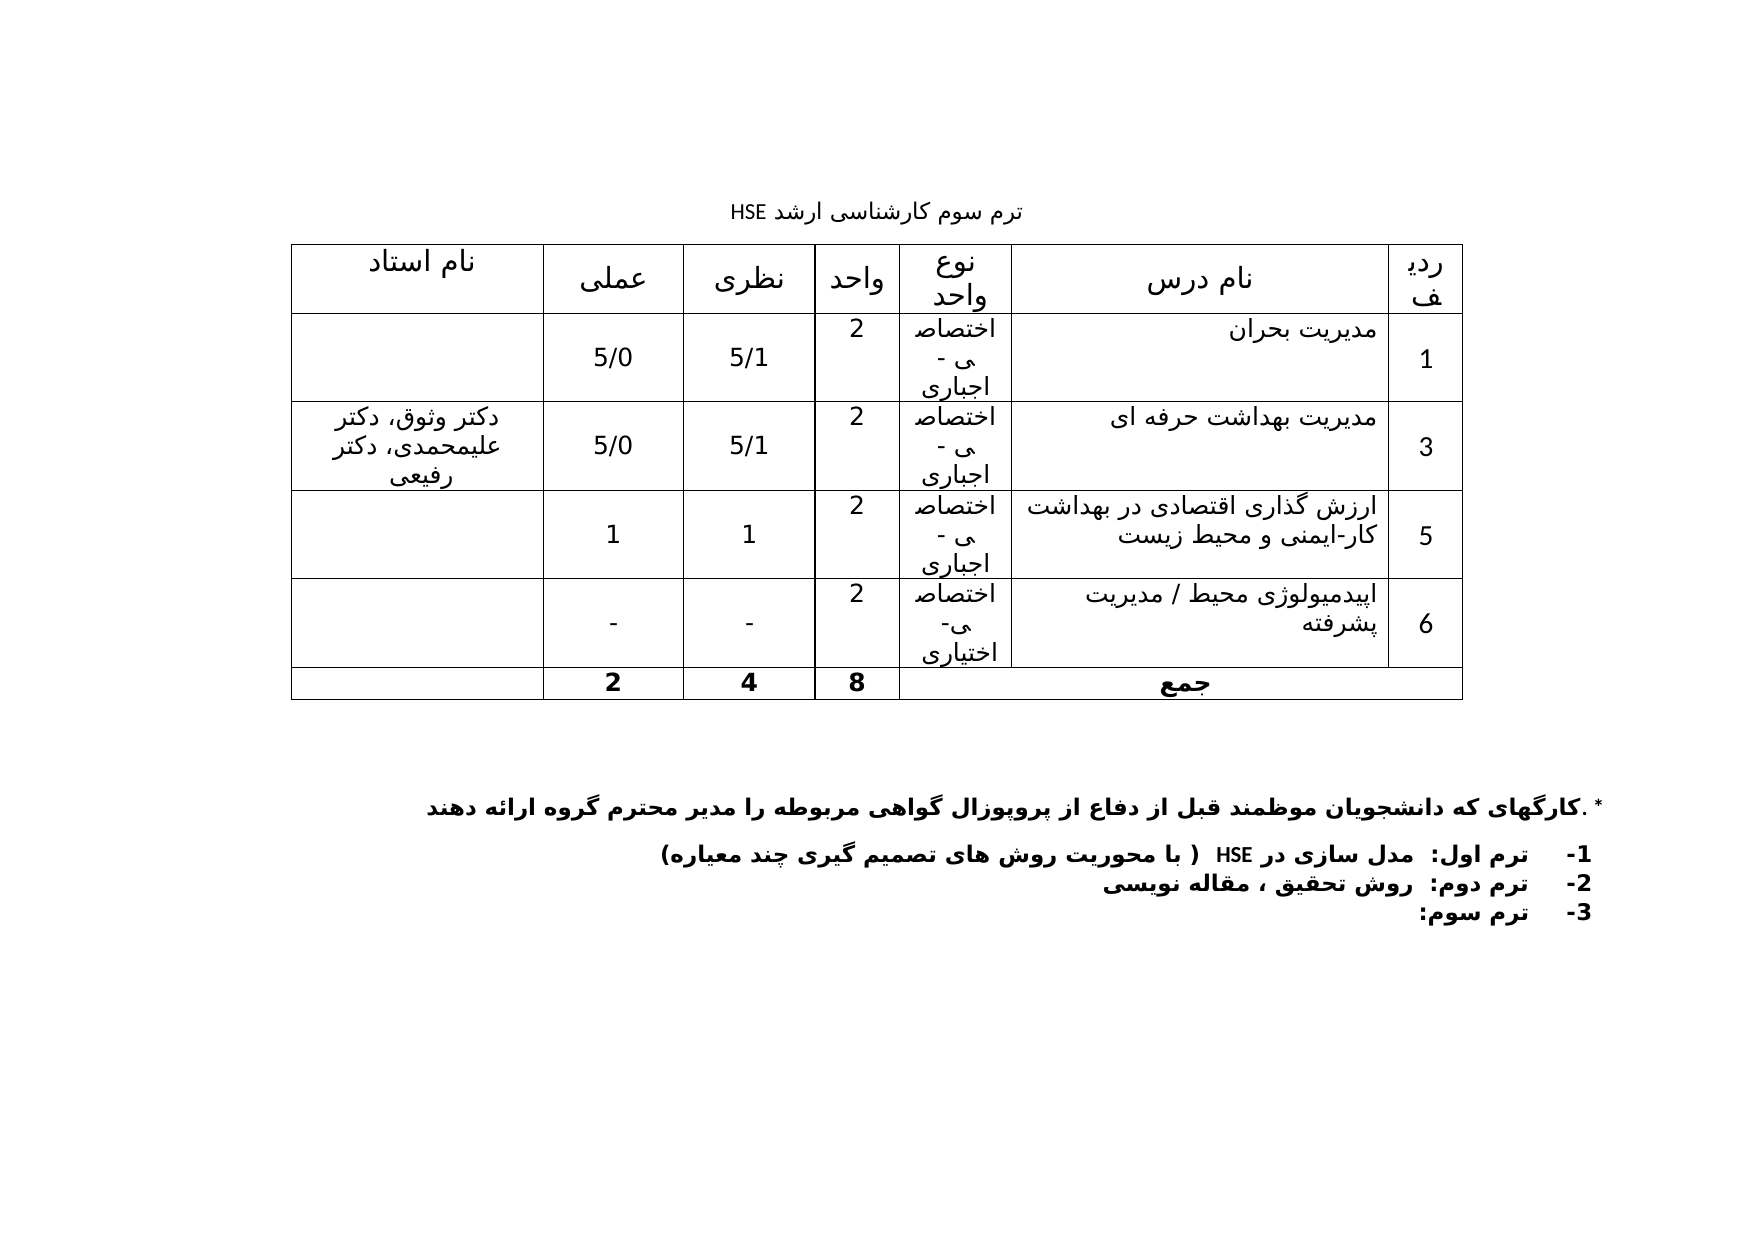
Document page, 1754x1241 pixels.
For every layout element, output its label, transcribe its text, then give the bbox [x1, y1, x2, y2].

table_cell 5/1 [684, 402, 814, 490]
table_cell اختصاصی - اجباری [900, 402, 1011, 490]
table_cell 1 [544, 491, 683, 578]
table_cell 2 [816, 579, 899, 667]
table_cell - [544, 579, 683, 667]
table_header واحد [816, 245, 899, 313]
table_cell [292, 314, 543, 401]
table_cell - [684, 579, 814, 667]
table_cell [292, 491, 543, 578]
text کارگهای که دانشجویان موظمند قبل از دفاع از پروپوزال گواهی مربوطه را مدیر محترم گروه ارائه دهند. * [150, 793, 1604, 821]
table_cell اختصاصی - اجباری [900, 314, 1011, 401]
table_header نام استاد [292, 245, 543, 313]
table_cell 2 [816, 314, 899, 401]
table_header نوع واحد [900, 245, 1011, 313]
table_cell 3 [1389, 402, 1462, 490]
table_header ردیف [1389, 245, 1462, 313]
text ترم سوم کارشناسی ارشد HSE [150, 197, 1604, 225]
table_cell اپیدمیولوژی محیط / مدیریت پشرفته [1012, 579, 1388, 667]
table_cell مدیریت بحران [1012, 314, 1388, 401]
table_cell 5/0 [544, 314, 683, 401]
table_cell اختصاصی - اجباری [900, 491, 1011, 578]
table_cell جمع [900, 668, 1462, 698]
table_cell 6 [1389, 579, 1462, 667]
table_cell اختصاصی- اختیاری [900, 579, 1011, 667]
table_cell 5/0 [544, 402, 683, 490]
table_cell 2 [816, 402, 899, 490]
table_cell [292, 579, 543, 667]
table_cell دکتر وثوق، دکتر علیمحمدی، دکتر رفیعی [292, 402, 543, 490]
table_cell [292, 668, 543, 698]
list ترم سوم: [150, 899, 1566, 926]
table_header نام درس [1012, 245, 1388, 313]
table_cell 5 [1389, 491, 1462, 578]
table_cell 1 [684, 491, 814, 578]
table_header عملی [544, 245, 683, 313]
table_header نظری [684, 245, 814, 313]
table_cell 4 [684, 668, 814, 698]
table_cell 5/1 [684, 314, 814, 401]
list ترم دوم: روش تحقیق ، مقاله نویسی [150, 870, 1566, 897]
table_cell ارزش گذاری اقتصادی در بهداشت کار-ایمنی و محیط زیست [1012, 491, 1388, 578]
list ترم اول: مدل سازی در HSE ( با محوریت روش های تصمیم گیری چند معیاره) [150, 840, 1566, 868]
table_cell 8 [816, 668, 899, 698]
table_cell 1 [1389, 314, 1462, 401]
table_cell مدیریت بهداشت حرفه ای [1012, 402, 1388, 490]
table_cell 2 [544, 668, 683, 698]
table_cell 2 [816, 491, 899, 578]
